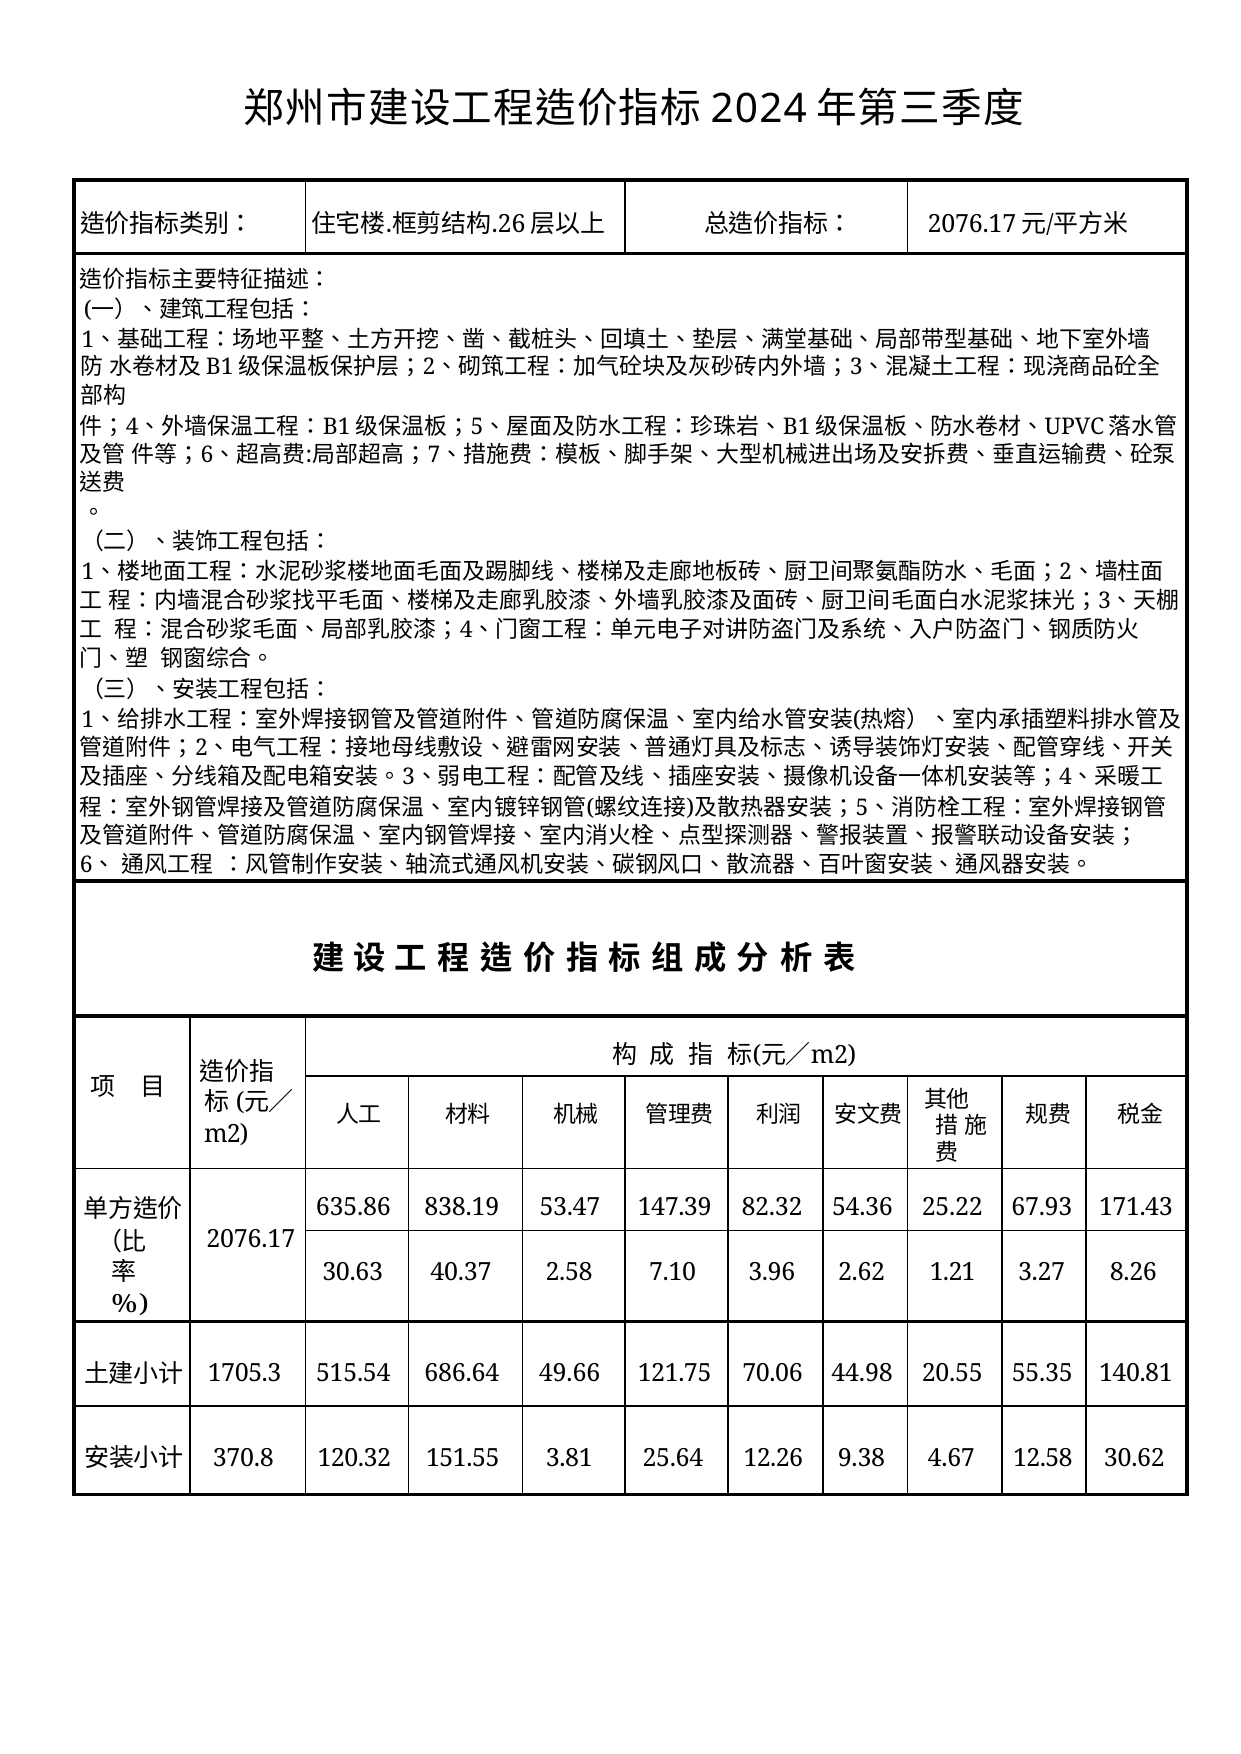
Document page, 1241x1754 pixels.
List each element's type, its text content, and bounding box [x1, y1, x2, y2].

table_cell 67.93 [1003, 1169, 1085, 1230]
table_cell 安文费 [824, 1077, 907, 1167]
table_cell 370.8 [191, 1407, 305, 1492]
table_cell 9.38 [824, 1407, 907, 1492]
table_cell 2.58 [523, 1231, 624, 1320]
table_cell 44.98 [824, 1323, 907, 1405]
table_cell 25.64 [626, 1407, 727, 1492]
table_header 住宅楼.框剪结构.26层以上 [306, 182, 624, 252]
table_cell 49.66 [523, 1323, 624, 1405]
table_cell 12.26 [729, 1407, 822, 1492]
table_cell 项 目 [76, 1018, 189, 1167]
table_cell 140.81 [1087, 1323, 1185, 1405]
table_cell 8.26 [1087, 1231, 1185, 1320]
table_cell 70.06 [729, 1323, 822, 1405]
table_cell 147.39 [626, 1169, 727, 1230]
table_cell 4.67 [908, 1407, 1001, 1492]
table_cell 税金 [1087, 1077, 1185, 1167]
table_cell 2.62 [824, 1231, 907, 1320]
table_cell 2076.17 [191, 1169, 305, 1320]
table_cell 利润 [729, 1077, 822, 1167]
table_cell 3.27 [1003, 1231, 1085, 1320]
table_cell 54.36 [824, 1169, 907, 1230]
table_cell 40.37 [409, 1231, 522, 1320]
table_cell 造价指标主要特征描述： (一）、建筑工程包括： 1、基础工程：场地平整、土方开挖、凿、截桩头、回填土、垫层、满堂基础、局部带型基础、地下室外墙防 水卷材及B1级保温板保护层；2、砌筑工程：加气砼块及灰砂砖内外墙；3、混凝土工程：现浇商品砼全部构 件；4、外墙保温工程：B1级保温板；5、屋面及防水工程：珍珠岩、B1级保温板、防水卷材、UPVC落水管及管 件等；6、超高费:局部超高；7、措施费：模板、脚手架、大型机械进出场及安拆费、垂直运输费、砼泵送费 。 （二）、装饰工程包括： 1、楼地面工程：水泥砂浆楼地面毛面及踢脚线、楼梯及走廊地板砖、厨卫间聚氨酯防水、毛面；2、墙柱面工 程：内墙混合砂浆找平毛面、楼梯及走廊乳胶漆、外墙乳胶漆及面砖、厨卫间毛面白水泥浆抹光；3、天棚工 程：混合砂浆毛面、局部乳胶漆；4、门窗工程：单元电子对讲防盗门及系统、入户防盗门、钢质防火门、塑 钢窗综合。 （三）、安装工程包括： 1、给排水工程：室外焊接钢管及管道附件、管道防腐保温、室内给水管安装(热熔）、室内承插塑料排水管及 管道附件；2、电气工程：接地母线敷设、避雷网安装、普通灯具及标志、诱导装饰灯安装、配管穿线、开关 及插座、分线箱及配电箱安装。3、弱电工程：配管及线、插座安装、摄像机设备一体机安装等；4、采暖工 程：室外钢管焊接及管道防腐保温、室内镀锌钢管(螺纹连接)及散热器安装；5、消防栓工程：室外焊接钢管 及管道附件、管道防腐保温、室内钢管焊接、室内消火栓、点型探测器、警报装置、报警联动设备安装；6、 通风工程 ：风管制作安装、轴流式通风机安装、碳钢风口、散流器、百叶窗安装、通风器安装。 [76, 255, 1185, 879]
table_cell 3.96 [729, 1231, 822, 1320]
table_cell 30.63 [306, 1231, 408, 1320]
table_cell 单方造价 （比率 %) [76, 1169, 189, 1320]
table_cell 造价指标 (元／m2) [191, 1018, 305, 1167]
table_cell 120.32 [306, 1407, 408, 1492]
table_cell 30.62 [1087, 1407, 1185, 1492]
table_cell 838.19 [409, 1169, 522, 1230]
table_cell 686.64 [409, 1323, 522, 1405]
table_cell 7.10 [626, 1231, 727, 1320]
table_cell 171.43 [1087, 1169, 1185, 1230]
table_cell 151.55 [409, 1407, 522, 1492]
table_header 2076.17元/平方米 [908, 182, 1185, 252]
table_cell 构 成 指 标(元／m2) [306, 1018, 1185, 1075]
table_cell 人工 [306, 1077, 408, 1167]
table_cell 其他措 施费 [908, 1077, 1001, 1167]
table_cell 管理费 [626, 1077, 727, 1167]
table_header 造价指标类别： [76, 182, 305, 252]
table_cell 53.47 [523, 1169, 624, 1230]
table_cell 3.81 [523, 1407, 624, 1492]
table_cell 1705.3 [191, 1323, 305, 1405]
table_cell 安装小计 [76, 1407, 189, 1492]
table_cell 规费 [1003, 1077, 1085, 1167]
table_cell 82.32 [729, 1169, 822, 1230]
table_cell 土建小计 [76, 1323, 189, 1405]
table_cell 机械 [523, 1077, 624, 1167]
table_cell 635.86 [306, 1169, 408, 1230]
table_cell 515.54 [306, 1323, 408, 1405]
table_cell 1.21 [908, 1231, 1001, 1320]
table_cell 25.22 [908, 1169, 1001, 1230]
table_cell 材料 [409, 1077, 522, 1167]
table_cell 55.35 [1003, 1323, 1085, 1405]
table_cell 12.58 [1003, 1407, 1085, 1492]
table_cell 121.75 [626, 1323, 727, 1405]
table_header 总造价指标： [626, 182, 907, 252]
table_cell 建 设 工 程 造 价 指 标 组 成 分 析 表 [76, 883, 1185, 1014]
table_cell 20.55 [908, 1323, 1001, 1405]
